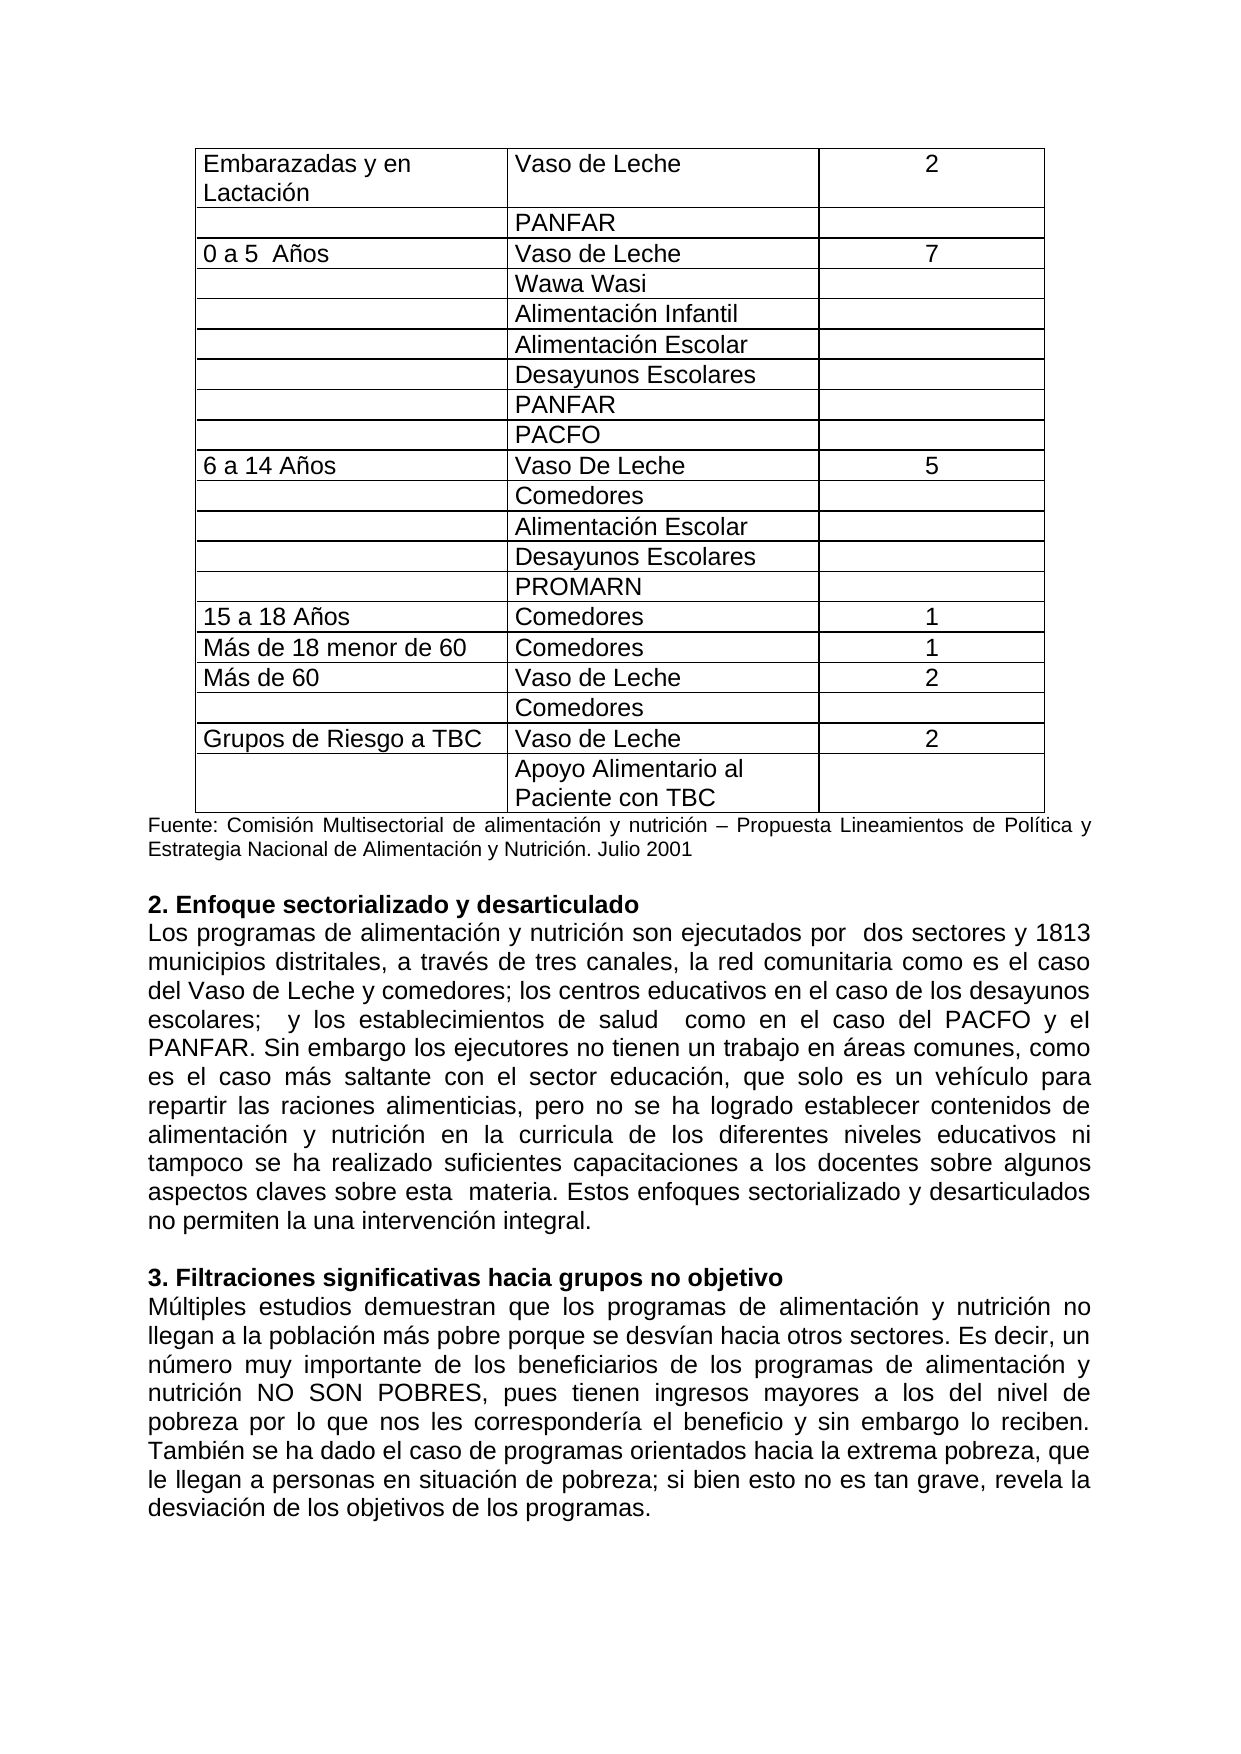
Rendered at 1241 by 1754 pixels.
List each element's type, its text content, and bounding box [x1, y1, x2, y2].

table_cell [820, 269, 1044, 298]
table_cell Más de 18 menor de 60 [196, 632, 507, 661]
table_cell Comedores [508, 481, 818, 510]
table_cell Vaso de Leche [508, 149, 818, 207]
table_cell [820, 330, 1044, 358]
table_cell Desayunos Escolares [508, 542, 818, 571]
table_cell Wawa Wasi [508, 269, 818, 298]
table_cell [820, 481, 1044, 510]
table_cell Vaso de Leche [508, 724, 818, 752]
table_cell [820, 360, 1044, 389]
table_cell [820, 542, 1044, 571]
table_cell Desayunos Escolares [508, 360, 818, 389]
table_cell PROMARN [508, 572, 818, 601]
table_cell [820, 421, 1044, 449]
table_cell [196, 208, 507, 237]
table_cell Vaso de Leche [508, 663, 818, 692]
table_cell Alimentación Escolar [508, 330, 818, 358]
table_cell [820, 754, 1044, 811]
table_cell [196, 420, 507, 449]
table_cell PANFAR [508, 390, 818, 419]
table_cell [196, 481, 507, 510]
table_cell Más de 60 [196, 663, 507, 692]
table_cell [196, 269, 507, 298]
table_cell [196, 329, 507, 358]
table_cell [196, 390, 507, 419]
table_cell [196, 511, 507, 540]
text 2. Enfoque sectorializado y desarticulado [148, 890, 1092, 918]
table_cell PACFO [508, 421, 818, 449]
table_cell 7 [820, 239, 1044, 267]
table_cell [196, 359, 507, 389]
table_cell Vaso de Leche [508, 239, 818, 267]
table_cell Comedores [508, 602, 818, 631]
table_cell Comedores [508, 633, 818, 661]
table_cell 6 a 14 Años [196, 450, 507, 479]
table_cell Vaso De Leche [508, 451, 818, 479]
table_cell Embarazadas y en Lactación [196, 149, 507, 207]
table_cell 1 [820, 602, 1044, 631]
table_cell 0 a 5 Años [196, 238, 507, 267]
table_cell Grupos de Riesgo a TBC [196, 723, 507, 752]
table_cell [196, 572, 507, 601]
table_cell [820, 208, 1044, 237]
table_cell [196, 299, 507, 328]
table_cell 2 [820, 663, 1044, 692]
text Múltiples estudios demuestran que los programas de alimentación y nutrición no llegan a la población más pobre porque se desvían hacia otros sectores. Es decir, un número muy importante de los beneficiarios de los programas de alimentación y nutrición NO SON POBRES, pues tienen ingresos mayores a los del nivel de pobreza por lo que nos les correspondería el beneficio y sin embargo lo reciben. También se ha dado el caso de programas orientados hacia la extrema pobreza, que le llegan a personas en situación de pobreza; si bien esto no es tan grave, revela la desviación de los objetivos de los programas. [148, 1292, 1092, 1522]
table_cell PANFAR [508, 208, 818, 237]
table_cell 15 a 18 Años [196, 602, 507, 631]
table_cell [820, 512, 1044, 540]
text Los programas de alimentación y nutrición son ejecutados por dos sectores y 1813 municipios distritales, a través de tres canales, la red comunitaria como es el caso del Vaso de Leche y comedores; los centros educativos en el caso de los desayunos escolares; y los establecimientos de salud como en el caso del PACFO y eI PANFAR. Sin embargo los ejecutores no tienen un trabajo en áreas comunes, como es el caso más saltante con el sector educación, que solo es un vehículo para repartir las raciones alimenticias, pero no se ha logrado establecer contenidos de alimentación y nutrición en la curricula de los diferentes niveles educativos ni tampoco se ha realizado suficientes capacitaciones a los docentes sobre algunos aspectos claves sobre esta materia. Estos enfoques sectorializado y desarticulados no permiten la una intervención integral. [148, 918, 1092, 1235]
table_cell Alimentación Infantil [508, 299, 818, 328]
table_cell [196, 541, 507, 571]
table_cell 2 [820, 149, 1044, 207]
text Fuente: Comisión Multisectorial de alimentación y nutrición – Propuesta Lineamientos de Política y Estrategia Nacional de Alimentación y Nutrición. Julio 2001 [148, 813, 1092, 861]
table_cell 2 [820, 724, 1044, 752]
text 3. Filtraciones significativas hacia grupos no objetivo [148, 1263, 1092, 1292]
table_cell [196, 754, 507, 811]
table_cell Apoyo Alimentario al Paciente con TBC [508, 754, 818, 811]
table_cell Alimentación Escolar [508, 512, 818, 540]
table_cell 5 [820, 451, 1044, 479]
table_cell Comedores [508, 693, 818, 722]
table_cell 1 [820, 633, 1044, 661]
table_cell [820, 572, 1044, 601]
table_cell [196, 693, 507, 722]
table_cell [820, 693, 1044, 722]
table_cell [820, 299, 1044, 328]
table_cell [820, 390, 1044, 419]
